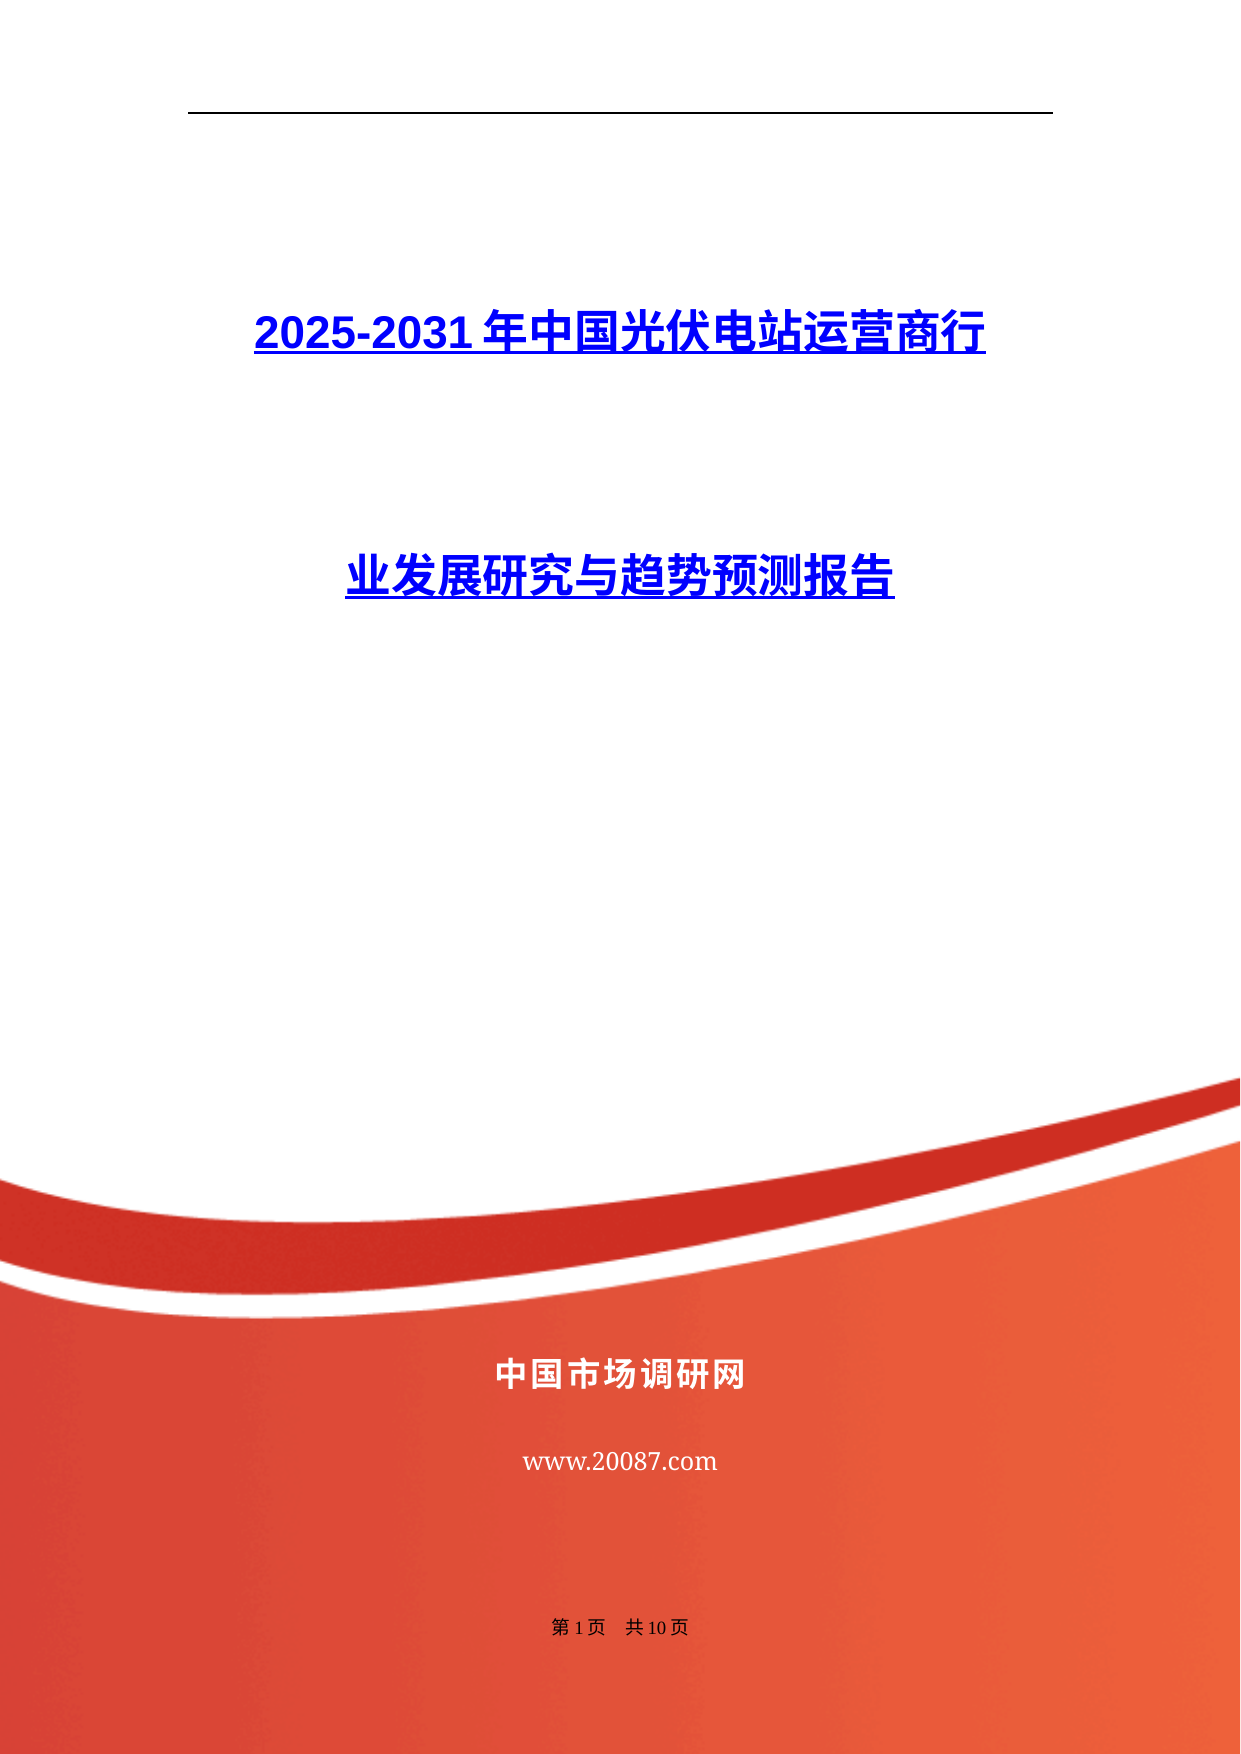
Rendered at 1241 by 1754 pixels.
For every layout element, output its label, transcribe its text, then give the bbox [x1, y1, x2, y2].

table_header 2025-2031年中国光伏电站运营商行业发展研究与趋势预测报告 [188, 207, 1053, 773]
picture [0, 1006, 1241, 1754]
subtitle 中国市场调研网 [187, 1339, 1053, 1404]
text www.20087.com [187, 1428, 1053, 1493]
